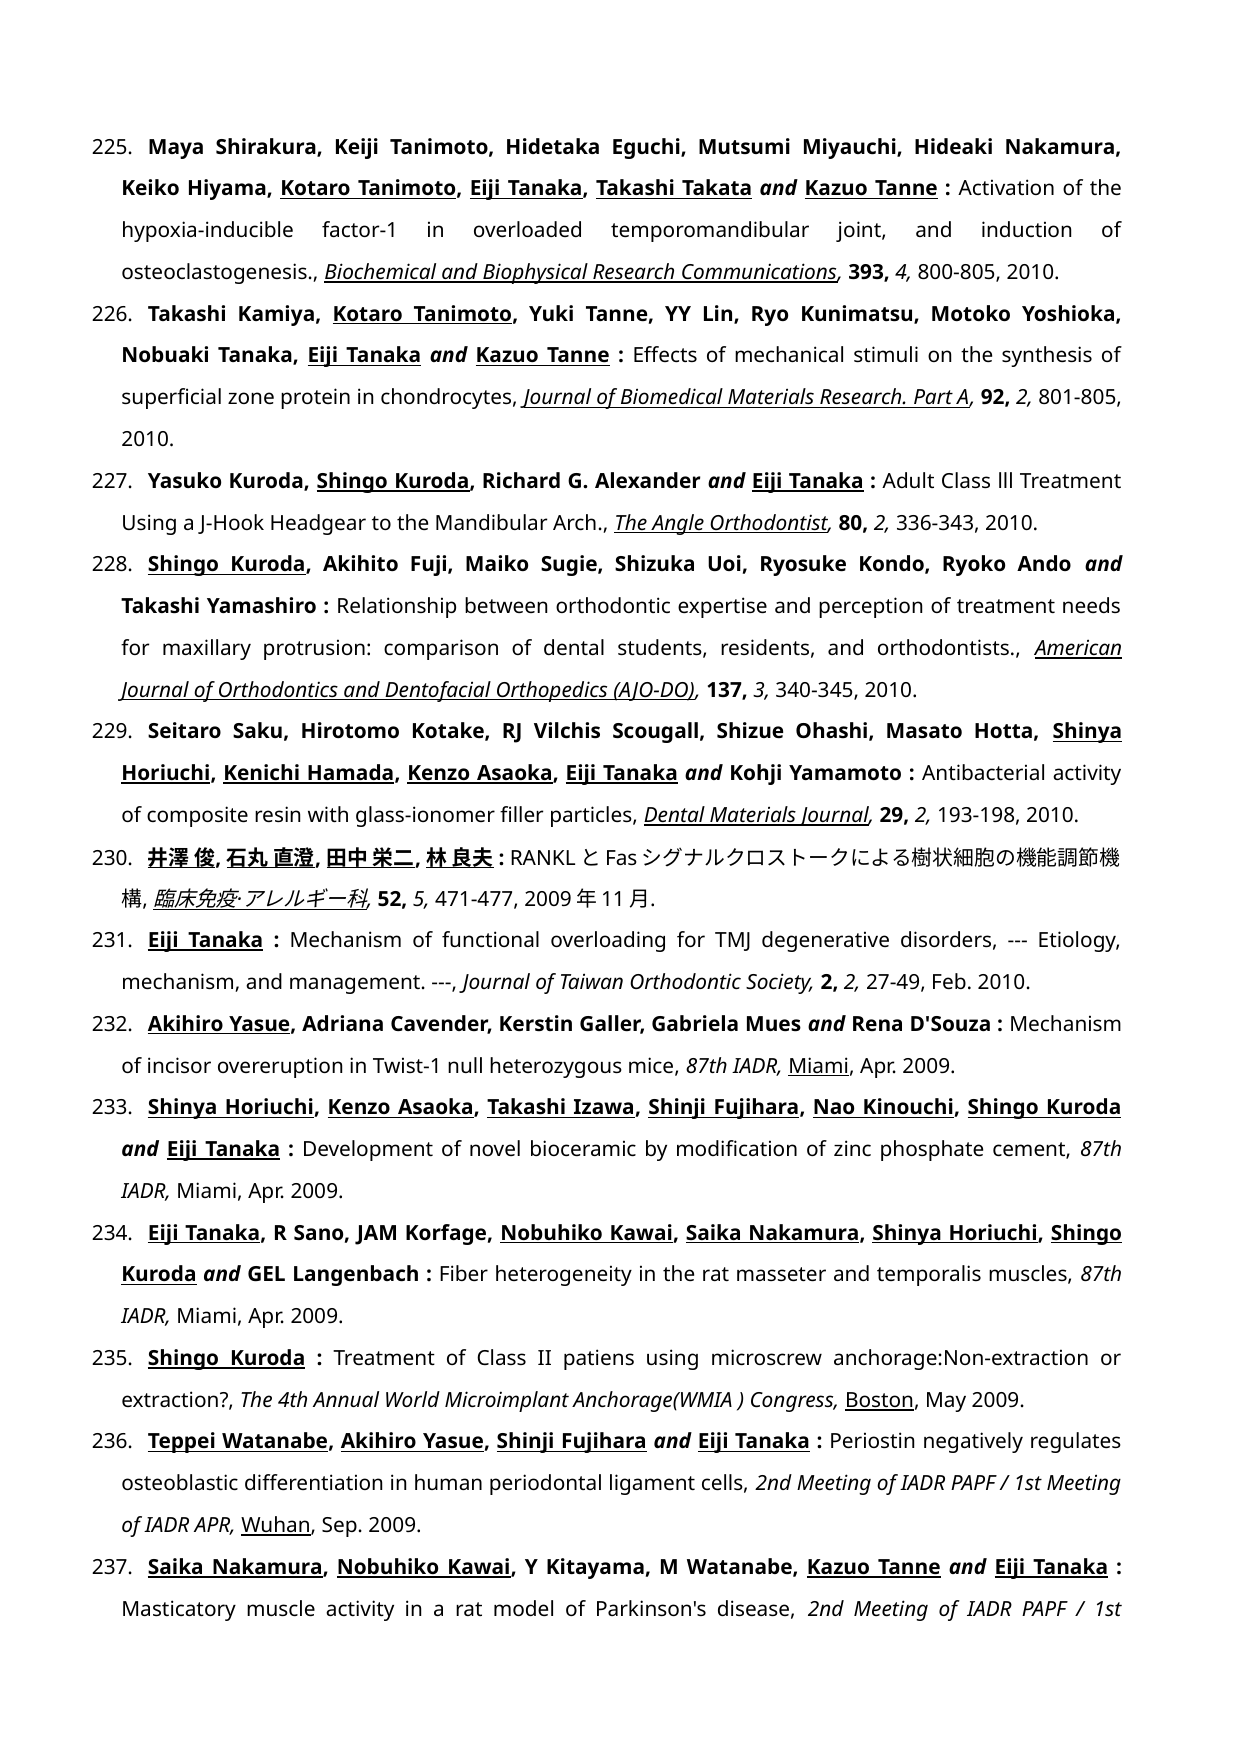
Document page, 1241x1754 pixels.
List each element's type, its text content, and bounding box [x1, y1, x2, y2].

list Akihiro Yasue, Adriana Cavender, Kerstin Galler, Gabriela Mues and Rena D'Souza : Mechanism of incisor overeruption in Twist-1 null heterozygous mice, 87th IADR, Miami, Apr. 2009. [92, 1002, 1122, 1086]
list Seitaro Saku, Hirotomo Kotake, RJ Vilchis Scougall, Shizue Ohashi, Masato Hotta, Shinya Horiuchi, Kenichi Hamada, Kenzo Asaoka, Eiji Tanaka and Kohji Yamamoto : Antibacterial activity of composite resin with glass-ionomer filler particles, Dental Materials Journal, 29, 2, 193-198, 2010. [92, 710, 1122, 835]
list Shingo Kuroda, Akihito Fuji, Maiko Sugie, Shizuka Uoi, Ryosuke Kondo, Ryoko Ando and Takashi Yamashiro : Relationship between orthodontic expertise and perception of treatment needs for maxillary protrusion: comparison of dental students, residents, and orthodontists., American Journal of Orthodontics and Dentofacial Orthopedics (AJO-DO), 137, 3, 340-345, 2010. [92, 543, 1122, 710]
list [92, 1545, 1122, 1629]
list Eiji Tanaka, R Sano, JAM Korfage, Nobuhiko Kawai, Saika Nakamura, Shinya Horiuchi, Shingo Kuroda and GEL Langenbach : Fiber heterogeneity in the rat masseter and temporalis muscles, 87th IADR, Miami, Apr. 2009. [92, 1211, 1122, 1336]
list Eiji Tanaka : Mechanism of functional overloading for TMJ degenerative disorders, --- Etiology, mechanism, and management. ---, Journal of Taiwan Orthodontic Society, 2, 2, 27-49, Feb. 2010. [92, 919, 1122, 1002]
list Teppei Watanabe, Akihiro Yasue, Shinji Fujihara and Eiji Tanaka : Periostin negatively regulates osteoblastic differentiation in human periodontal ligament cells, 2nd Meeting of IADR PAPF / 1st Meeting of IADR APR, Wuhan, Sep. 2009. [92, 1420, 1122, 1545]
list Yasuko Kuroda, Shingo Kuroda, Richard G. Alexander and Eiji Tanaka : Adult Class lll Treatment Using a J-Hook Headgear to the Mandibular Arch., The Angle Orthodontist, 80, 2, 336-343, 2010. [92, 459, 1122, 543]
list Shinya Horiuchi, Kenzo Asaoka, Takashi Izawa, Shinji Fujihara, Nao Kinouchi, Shingo Kuroda and Eiji Tanaka : Development of novel bioceramic by modification of zinc phosphate cement, 87th IADR, Miami, Apr. 2009. [92, 1086, 1122, 1211]
list Takashi Kamiya, Kotaro Tanimoto, Yuki Tanne, YY Lin, Ryo Kunimatsu, Motoko Yoshioka, Nobuaki Tanaka, Eiji Tanaka and Kazuo Tanne : Effects of mechanical stimuli on the synthesis of superficial zone protein in chondrocytes, Journal of Biomedical Materials Research. Part A, 92, 2, 801-805, 2010. [92, 292, 1122, 459]
list 井澤 俊, 石丸 直澄, 田中 栄二, 林 良夫 : RANKLとFasシグナルクロストークによる樹状細胞の機能調節機構, 臨床免疫·アレルギー科, 52, 5, 471-477, 2009年11月. [92, 835, 1122, 919]
list Shingo Kuroda : Treatment of Class II patiens using microscrew anchorage:Non-extraction or extraction?, The 4th Annual World Microimplant Anchorage(WMIA ) Congress, Boston, May 2009. [92, 1336, 1122, 1420]
list Maya Shirakura, Keiji Tanimoto, Hidetaka Eguchi, Mutsumi Miyauchi, Hideaki Nakamura, Keiko Hiyama, Kotaro Tanimoto, Eiji Tanaka, Takashi Takata and Kazuo Tanne : Activation of the hypoxia-inducible factor-1 in overloaded temporomandibular joint, and induction of osteoclastogenesis., Biochemical and Biophysical Research Communications, 393, 4, 800-805, 2010. [92, 125, 1122, 292]
